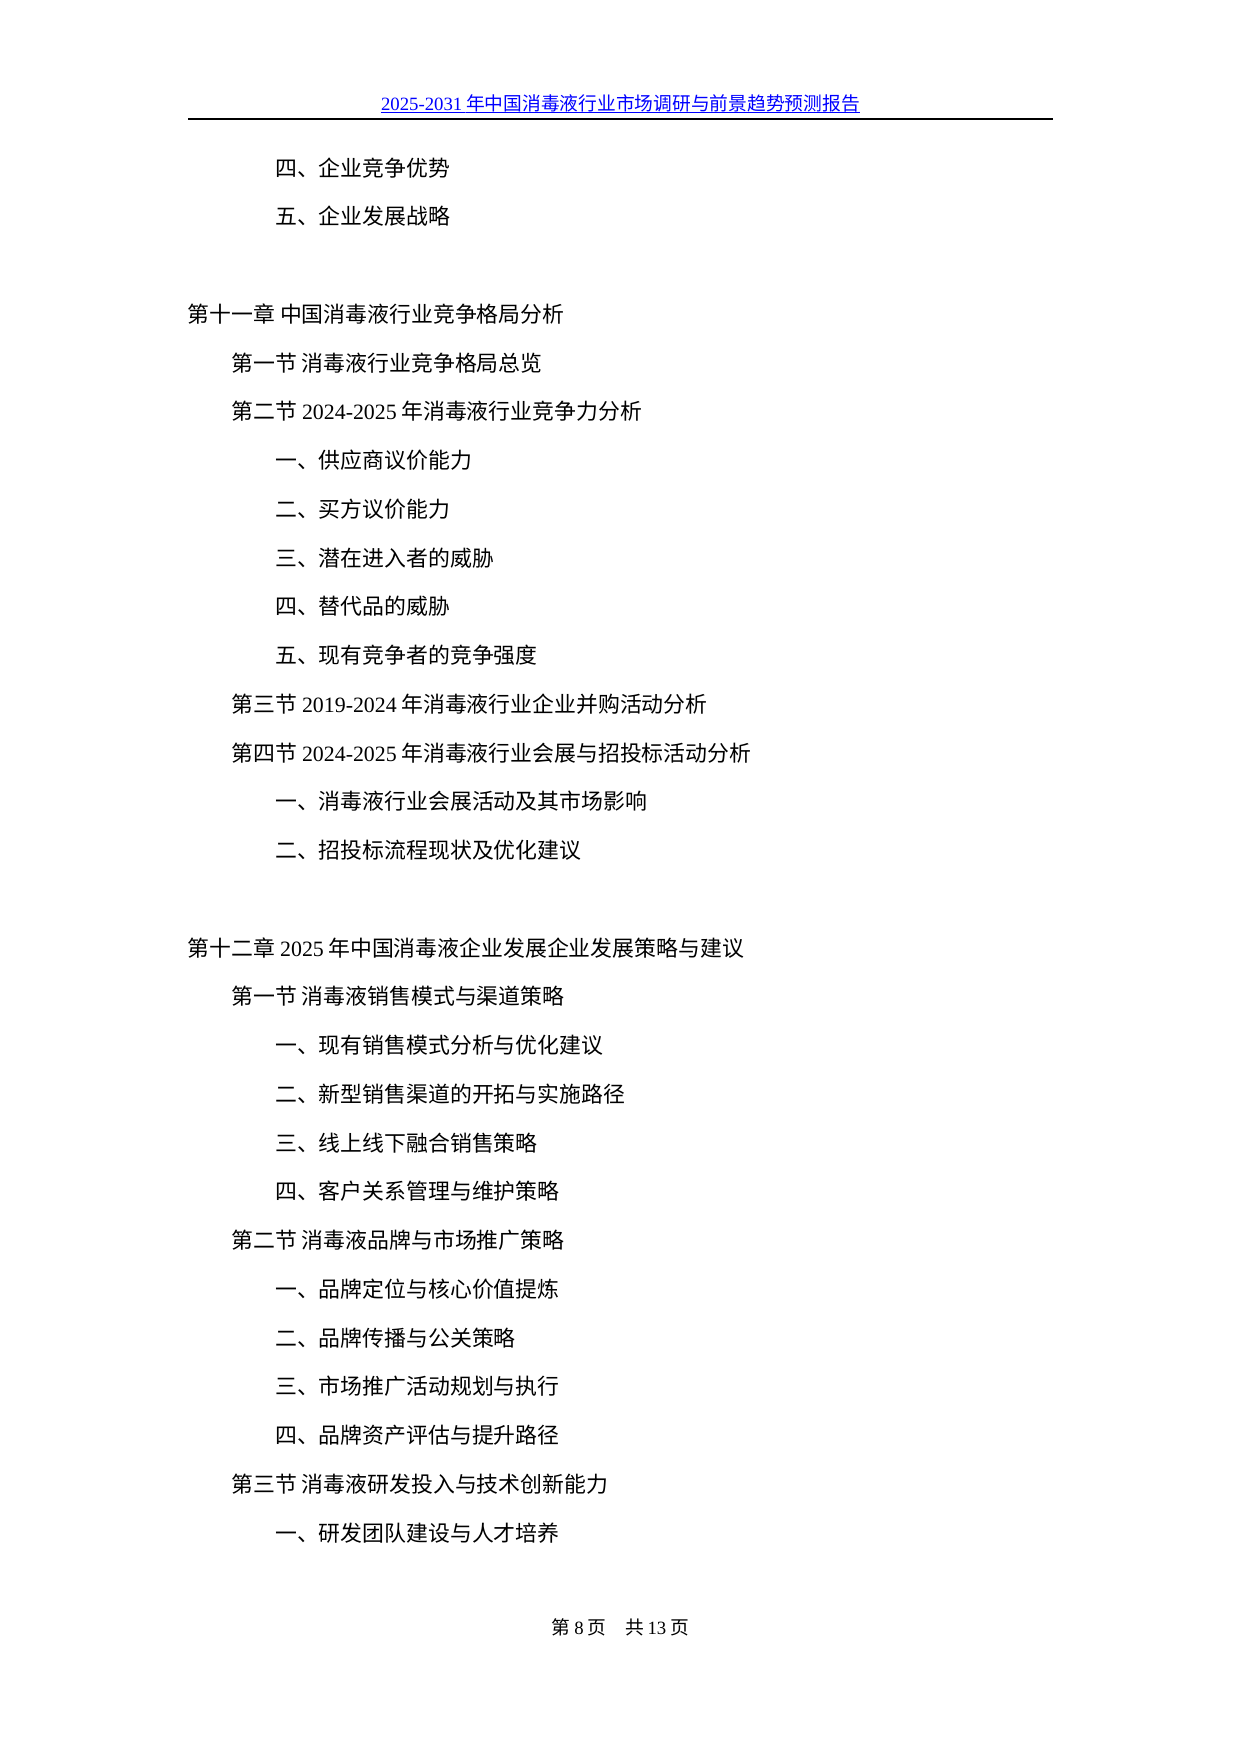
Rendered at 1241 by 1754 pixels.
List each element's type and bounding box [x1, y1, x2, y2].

text [187, 150, 1053, 1548]
